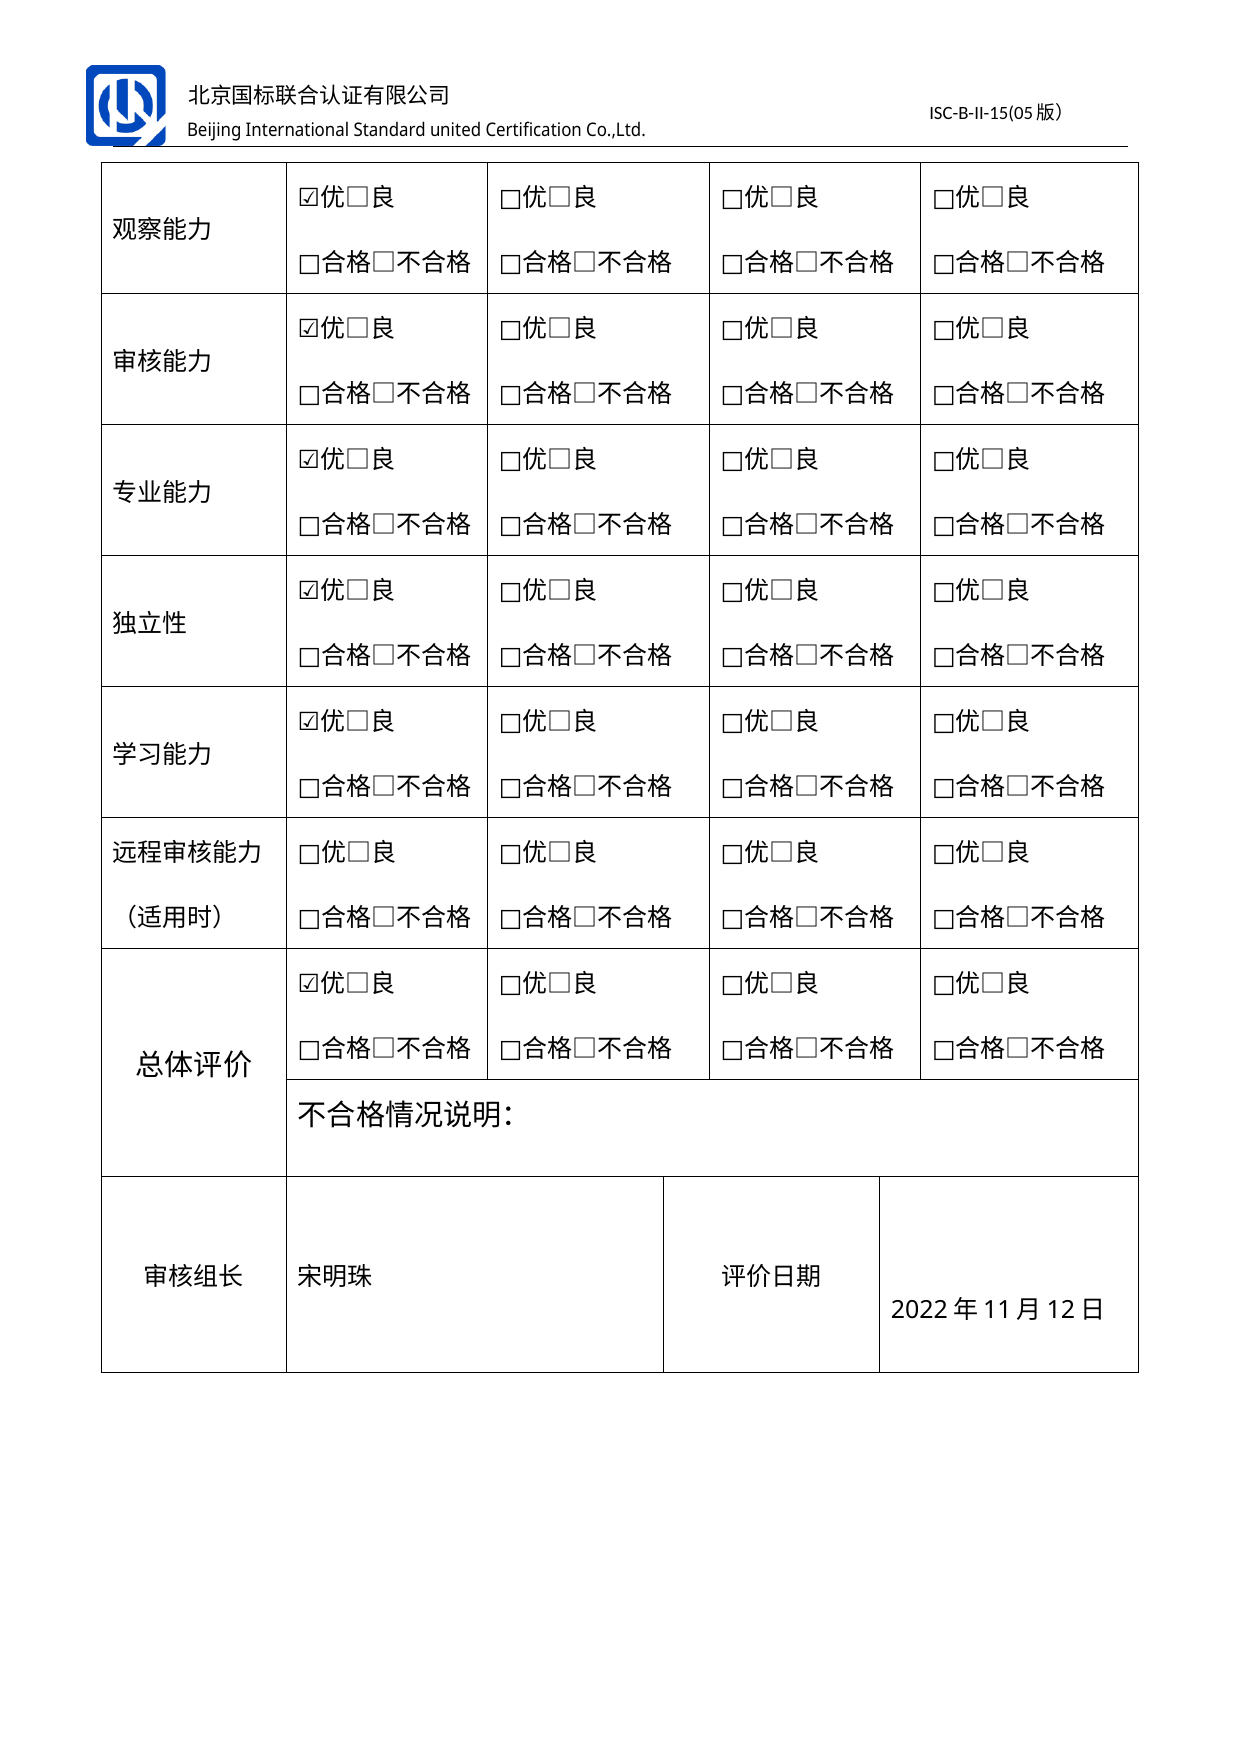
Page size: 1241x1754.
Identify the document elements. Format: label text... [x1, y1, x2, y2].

table_cell □优□良 □合格□不合格 [710, 818, 920, 948]
table_cell 专业能力 [102, 425, 286, 555]
table_cell □优□良 □合格□不合格 [921, 818, 1138, 948]
table_cell 审核能力 [102, 294, 286, 424]
table_cell □优□良 □合格□不合格 [710, 425, 920, 555]
table_cell □优□良 □合格□不合格 [488, 425, 709, 555]
table_cell 2022年11月12日 [880, 1177, 1138, 1372]
table_cell □优□良 □合格□不合格 [710, 294, 920, 424]
table_cell □优□良 □合格□不合格 [287, 818, 487, 948]
table_cell □优□良 □合格□不合格 [921, 687, 1138, 817]
table_cell 总体评价 [102, 949, 286, 1176]
table_cell ☑优□良 □合格□不合格 [287, 556, 487, 686]
table_cell 评价日期 [664, 1177, 879, 1372]
table_cell 远程审核能力 （适用时） [102, 818, 286, 948]
table_cell □优□良 □合格□不合格 [710, 556, 920, 686]
table_cell □优□良 □合格□不合格 [710, 687, 920, 817]
table_cell □优□良 □合格□不合格 [921, 425, 1138, 555]
table_cell □优□良 □合格□不合格 [488, 949, 709, 1079]
table_cell □优□良 □合格□不合格 [921, 163, 1138, 293]
table_cell □优□良 □合格□不合格 [488, 818, 709, 948]
table_cell 不合格情况说明： [287, 1080, 1138, 1176]
table_cell 学习能力 [102, 687, 286, 817]
table_cell □优□良 □合格□不合格 [710, 163, 920, 293]
table_cell ☑优□良 □合格□不合格 [287, 163, 487, 293]
picture [86, 65, 166, 146]
table_cell □优□良 □合格□不合格 [921, 949, 1138, 1079]
table_cell 独立性 [102, 556, 286, 686]
table_cell 审核组长 [102, 1177, 286, 1372]
table_cell □优□良 □合格□不合格 [488, 163, 709, 293]
table_cell ☑优□良 □合格□不合格 [287, 687, 487, 817]
table_cell 观察能力 [102, 163, 286, 293]
table_cell □优□良 □合格□不合格 [710, 949, 920, 1079]
table_cell □优□良 □合格□不合格 [921, 294, 1138, 424]
table_cell ☑优□良 □合格□不合格 [287, 425, 487, 555]
table_cell □优□良 □合格□不合格 [921, 556, 1138, 686]
table_cell 宋明珠 [287, 1177, 663, 1372]
table_cell □优□良 □合格□不合格 [488, 294, 709, 424]
table_cell □优□良 □合格□不合格 [488, 556, 709, 686]
table_cell ☑优□良 □合格□不合格 [287, 949, 487, 1079]
table_cell □优□良 □合格□不合格 [488, 687, 709, 817]
table_cell ☑优□良 □合格□不合格 [287, 294, 487, 424]
